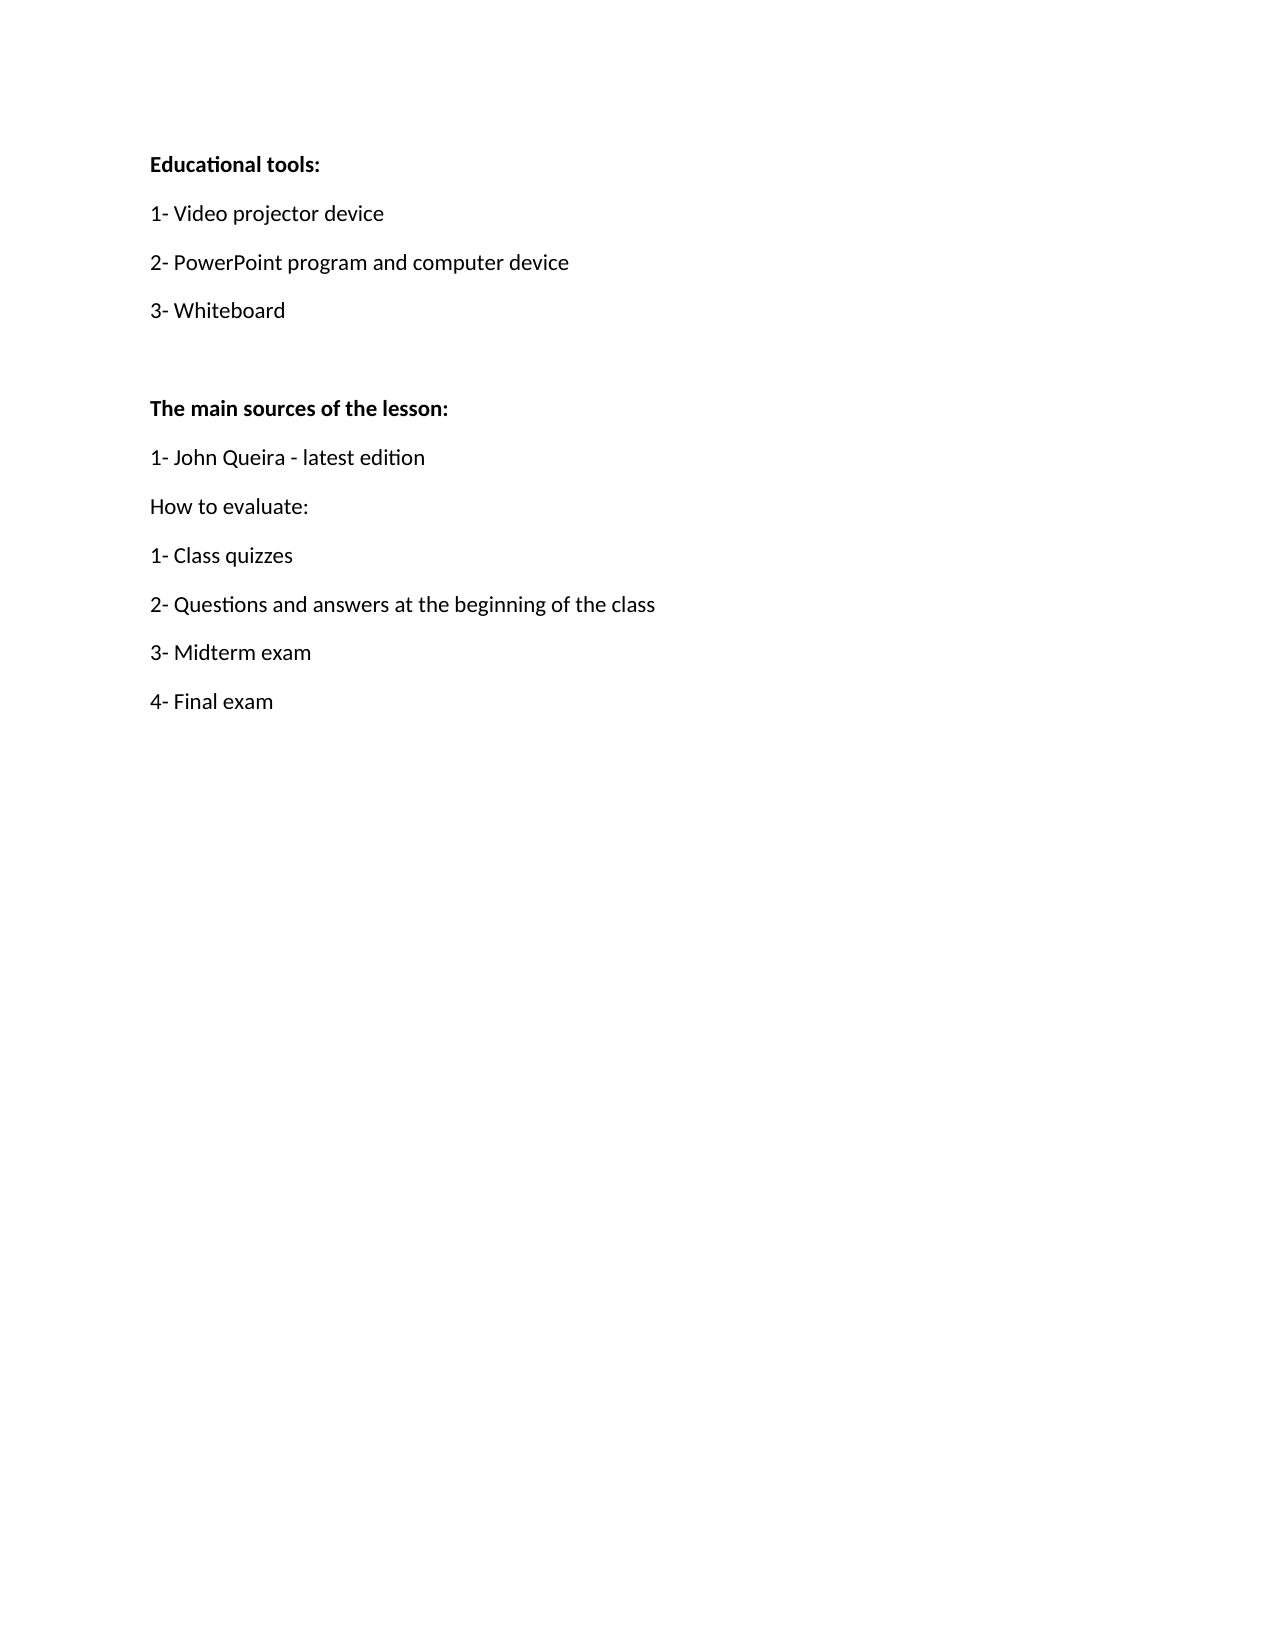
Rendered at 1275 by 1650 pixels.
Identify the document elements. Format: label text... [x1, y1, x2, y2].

text 3- Whiteboard [150, 297, 1125, 324]
text 2- PowerPoint program and computer device [150, 248, 1125, 276]
text 4- Final exam [150, 687, 1125, 715]
text 1- Video projector device [150, 199, 1125, 227]
text 2- Questions and answers at the beginning of the class [150, 590, 1125, 618]
text How to evaluate: [150, 492, 1125, 520]
text 3- Midterm exam [150, 638, 1125, 667]
text 1- John Queira - latest edition [150, 443, 1125, 471]
text The main sources of the lesson: [150, 394, 1125, 422]
text 1- Class quizzes [150, 541, 1125, 569]
text Educational tools: [150, 150, 1125, 178]
